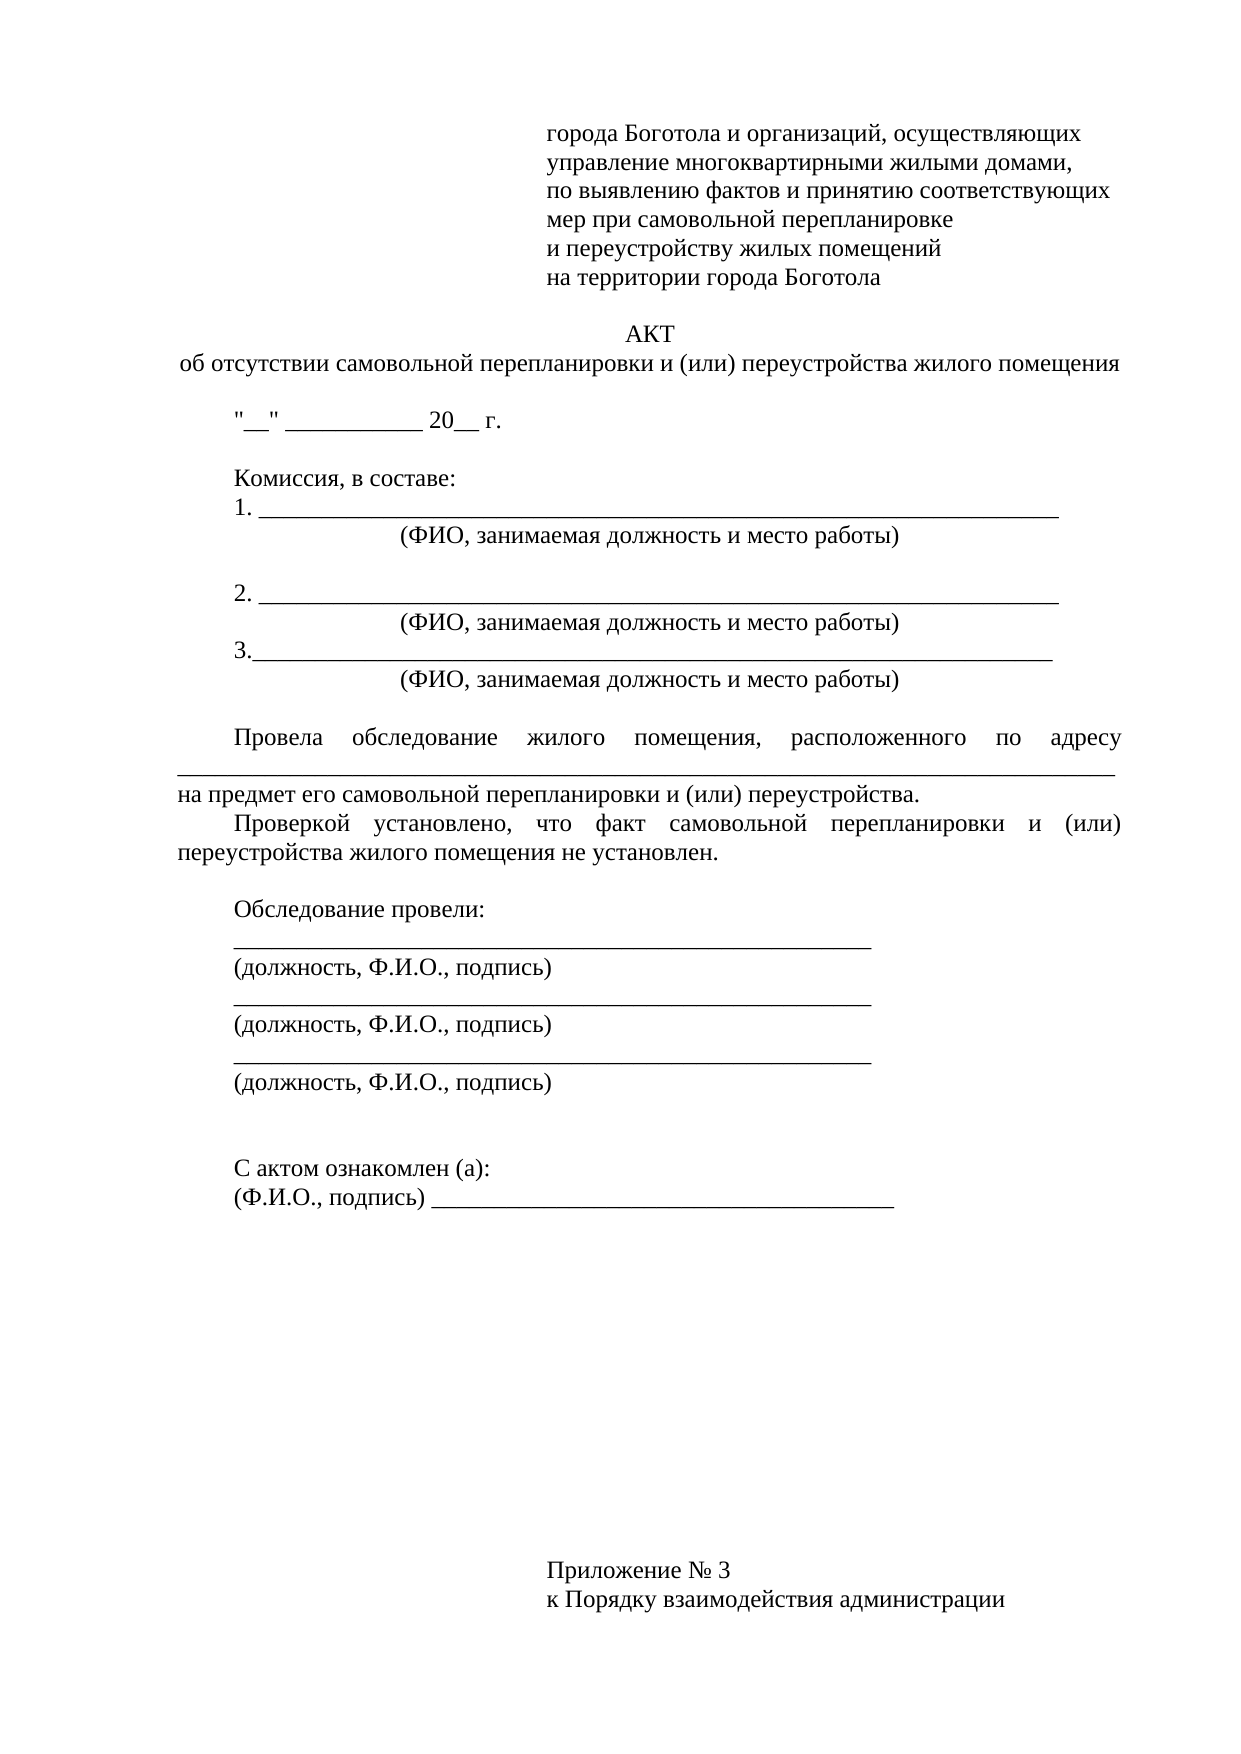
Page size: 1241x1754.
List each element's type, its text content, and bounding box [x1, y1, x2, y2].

text (ФИО, занимаемая должность и место работы) [177, 664, 1122, 693]
text С актом ознакомлен (а): [177, 1153, 1122, 1182]
text мер при самовольной перепланировке [177, 204, 1122, 233]
text 2. ________________________________________________________________ [177, 578, 1122, 607]
text 3.________________________________________________________________ [177, 636, 1122, 664]
text "__" ___________ 20__ г. [177, 406, 1122, 434]
text ___________________________________________________ [177, 1038, 1122, 1067]
text ___________________________________________________ [177, 981, 1122, 1009]
text города Боготола и организаций, осуществляющих [177, 118, 1122, 147]
text Комиссия, в составе: [177, 463, 1122, 492]
text управление многоквартирными жилыми домами, [177, 147, 1122, 176]
text на территории города Боготола [177, 262, 1122, 291]
text 1. ________________________________________________________________ [177, 492, 1122, 521]
text ___________________________________________________ [177, 923, 1122, 952]
text (ФИО, занимаемая должность и место работы) [177, 521, 1122, 549]
text к Порядку взаимодействия администрации [177, 1584, 1122, 1613]
text об отсутствии самовольной перепланировки и (или) переустройства жилого помещения [177, 348, 1122, 377]
text (Ф.И.О., подпись) _____________________________________ [177, 1182, 1122, 1211]
text (должность, Ф.И.О., подпись) [177, 1067, 1122, 1096]
text Проверкой установлено, что факт самовольной перепланировки и (или) переустройства жилого помещения не установлен. [177, 808, 1122, 866]
text Провела обследование жилого помещения, расположенного по адресу ___________________________________________________________________________ на предмет его самовольной перепланировки и (или) переустройства. [177, 722, 1122, 808]
text АКТ [177, 319, 1122, 348]
text Приложение № 3 [177, 1556, 1122, 1584]
text Обследование провели: [177, 894, 1122, 923]
text и переустройству жилых помещений [177, 233, 1122, 262]
text (должность, Ф.И.О., подпись) [177, 952, 1122, 981]
text по выявлению фактов и принятию соответствующих [177, 176, 1122, 204]
text (ФИО, занимаемая должность и место работы) [177, 607, 1122, 636]
text (должность, Ф.И.О., подпись) [177, 1009, 1122, 1038]
